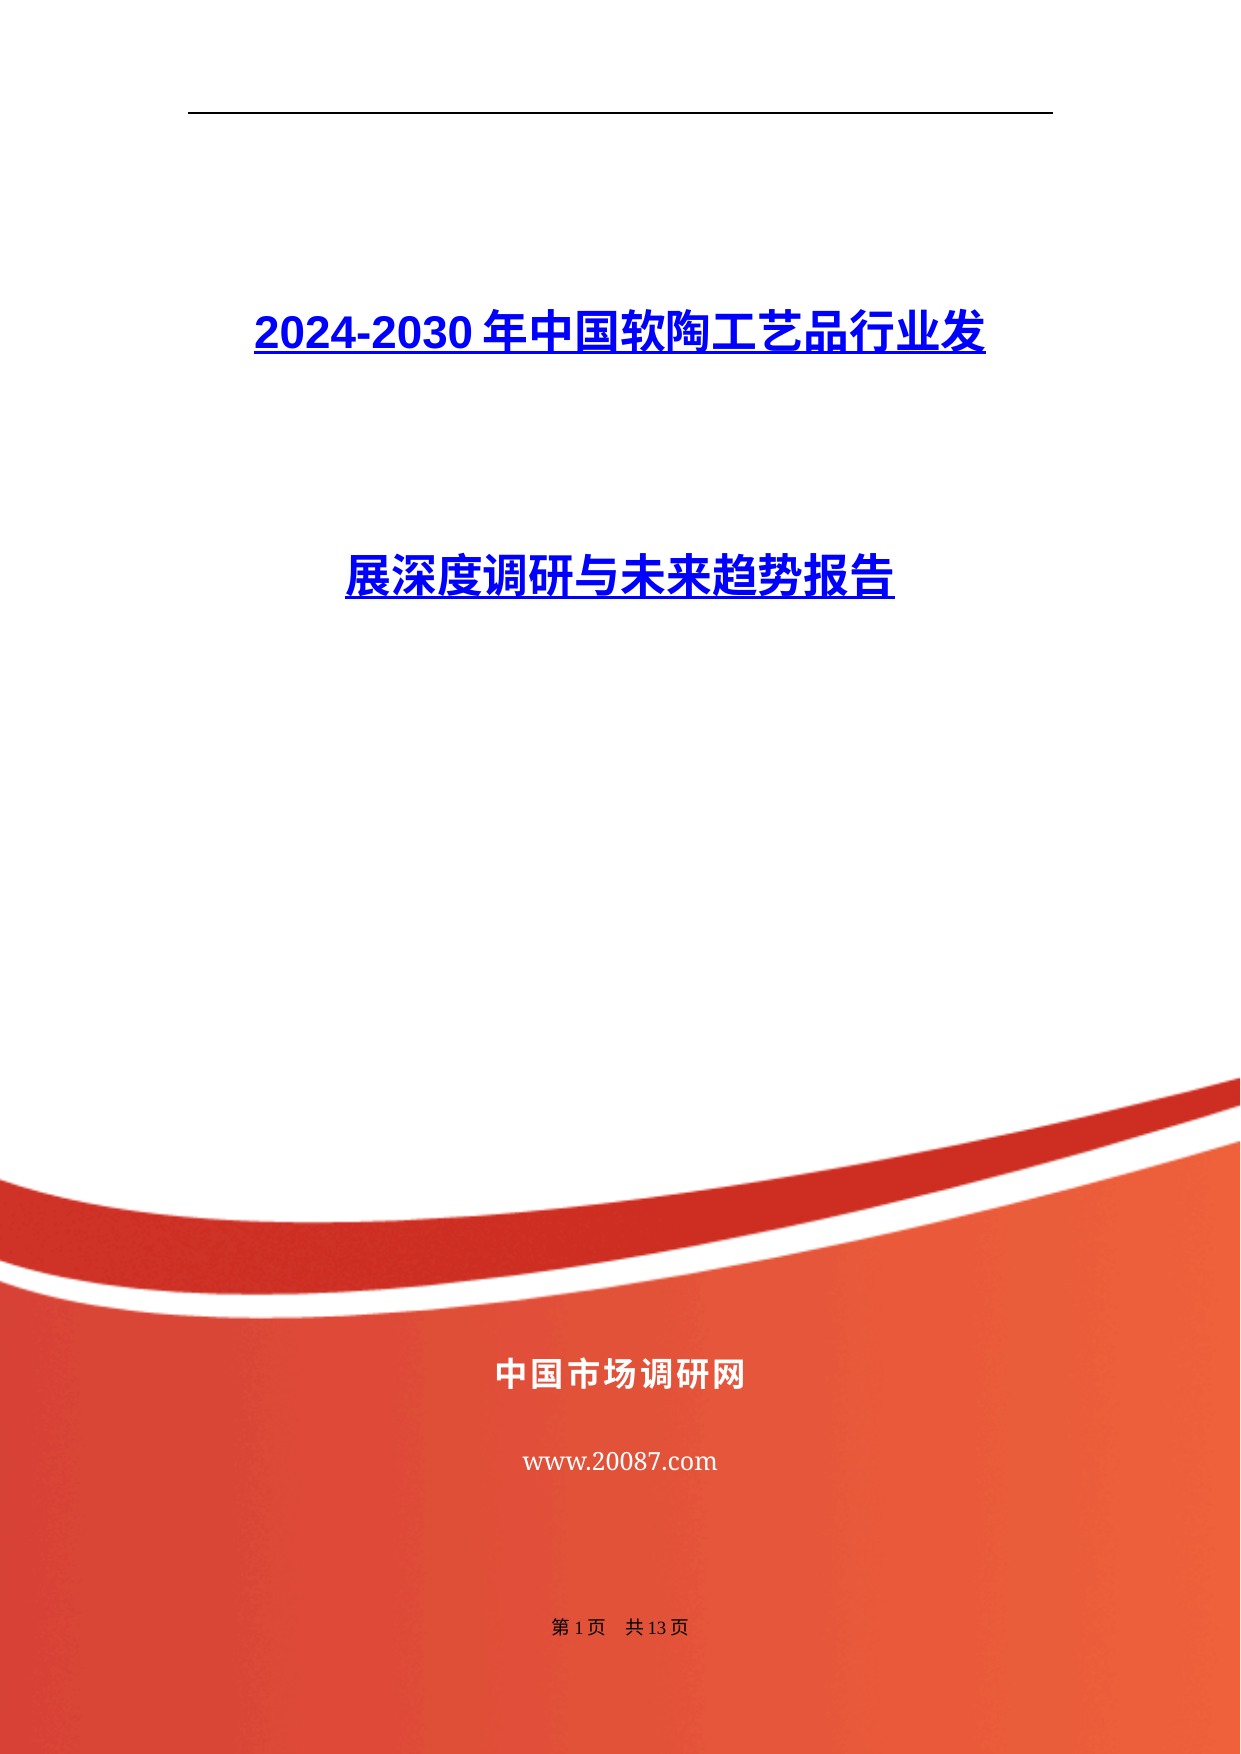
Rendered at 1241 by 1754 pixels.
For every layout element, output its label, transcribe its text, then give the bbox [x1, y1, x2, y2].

picture [0, 1006, 1241, 1754]
text www.20087.com [187, 1428, 1053, 1493]
subtitle 中国市场调研网 [187, 1339, 1053, 1404]
table_header 2024-2030年中国软陶工艺品行业发展深度调研与未来趋势报告 [188, 207, 1053, 773]
